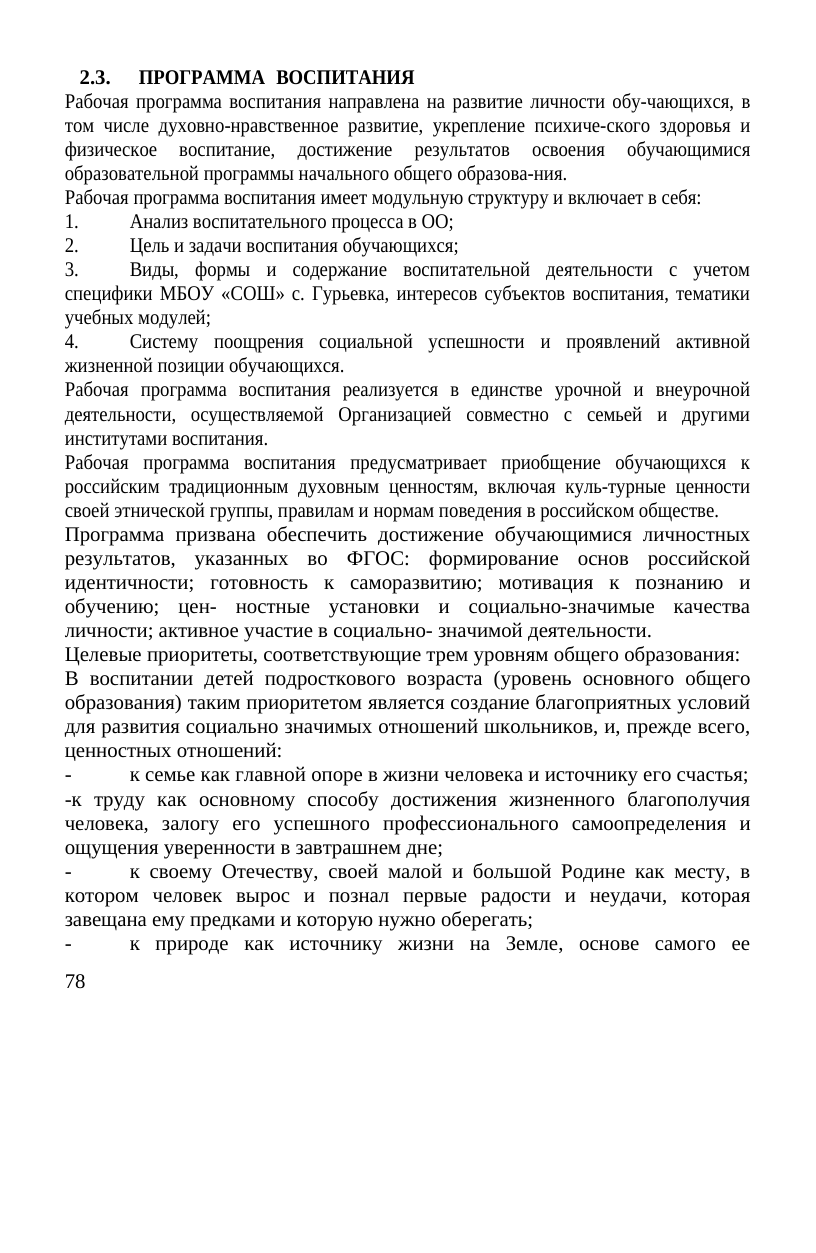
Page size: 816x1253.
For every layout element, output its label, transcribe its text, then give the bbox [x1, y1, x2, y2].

text 1. Анализ воспитательного процесса в ОО; [64, 209, 751, 233]
text 2. Цель и задачи воспитания обучающихся; [64, 233, 751, 257]
text -к труду как основному способу достижения жизненного благополучия человека, залогу его успешного профессионального самоопределения и ощущения уверенности в завтрашнем дне; [64, 786, 751, 859]
subtitle ПРОГРАММА ВОСПИТАНИЯ [79, 64, 751, 89]
text Программа призвана обеспечить достижение обучающимися личностных результатов, указанных во ФГОС: формирование основ российской идентичности; готовность к саморазвитию; мотивация к познанию и обучению; цен- ностные установки и социально-значимые качества личности; активное участие в социально- значимой деятельности. [64, 522, 751, 642]
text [64, 931, 751, 955]
text В воспитании детей подросткового возраста (уровень основного общего образования) таким приоритетом является создание благоприятных условий для развития социально значимых отношений школьников, и, прежде всего, ценностных отношений: [64, 666, 751, 762]
text - к семье как главной опоре в жизни человека и источнику его счастья; [64, 762, 751, 786]
text Рабочая программа воспитания реализуется в единстве урочной и внеурочной деятельности, осуществляемой Организацией совместно с семьей и другими институтами воспитания. [64, 377, 751, 449]
text 3. Виды, формы и содержание воспитательной деятельности с учетом специфики МБОУ «СОШ» с. Гурьевка, интересов субъектов воспитания, тематики учебных модулей; [64, 257, 751, 329]
text 4. Систему поощрения социальной успешности и проявлений активной жизненной позиции обучающихся. [64, 329, 751, 377]
text Рабочая программа воспитания предусматривает приобщение обучающихся к российским традиционным духовным ценностям, включая куль-турные ценности своей этнической группы, правилам и нормам поведения в российском обществе. [64, 449, 751, 522]
text Рабочая программа воспитания имеет модульную структуру и включает в себя: [64, 185, 751, 209]
text Целевые приоритеты, соответствующие трем уровням общего образования: [64, 642, 751, 666]
text - к своему Отечеству, своей малой и большой Родине как месту, в котором человек вырос и познал первые радости и неудачи, которая завещана ему предками и которую нужно оберегать; [64, 859, 751, 931]
text Рабочая программа воспитания направлена на развитие личности обу-чающихся, в том числе духовно-нравственное развитие, укрепление психиче-ского здоровья и физическое воспитание, достижение результатов освоения обучающимися образовательной программы начального общего образова-ния. [64, 89, 751, 185]
